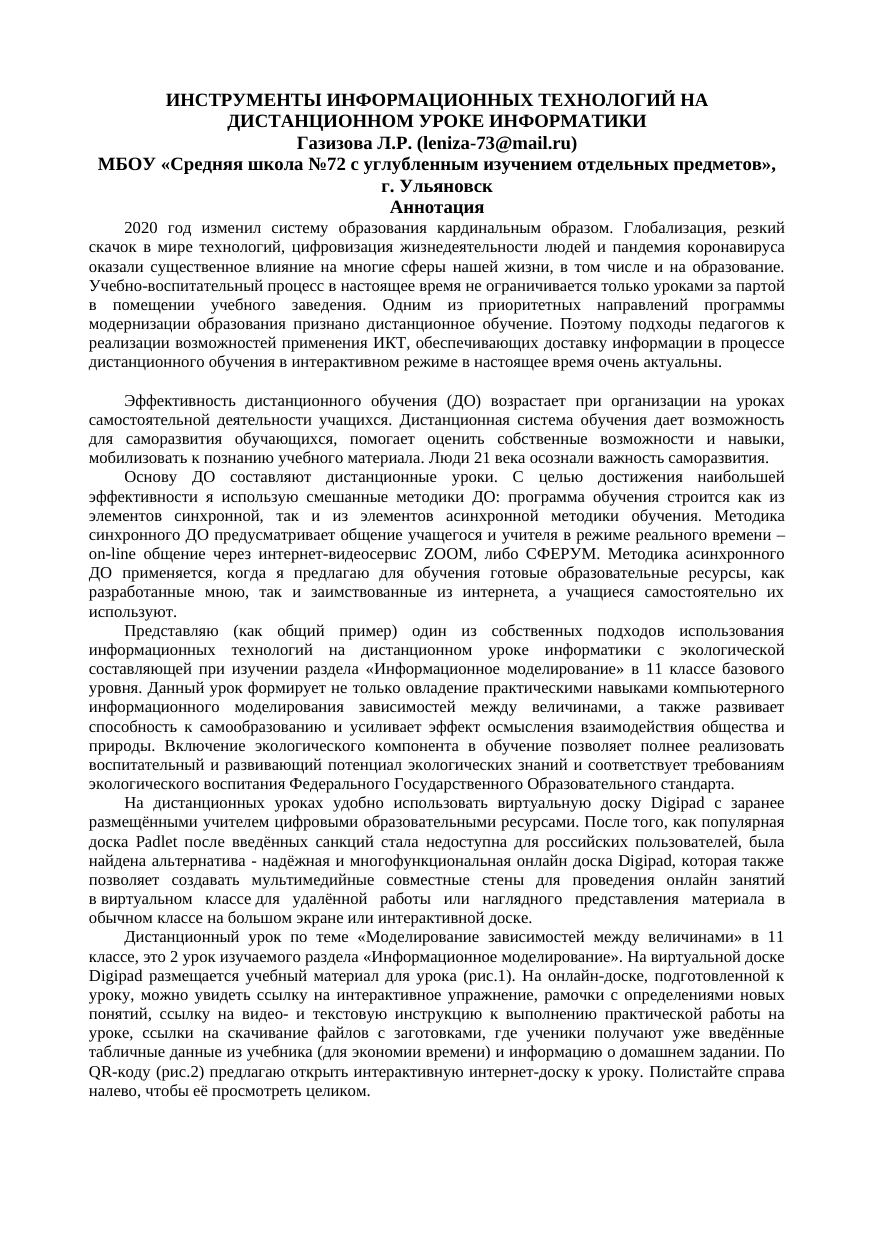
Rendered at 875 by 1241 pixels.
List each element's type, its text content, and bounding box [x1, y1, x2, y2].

text Аннотация [89, 196, 785, 218]
text ИНСТРУМЕНТЫ ИНФОРМАЦИОННЫХ ТЕХНОЛОГИЙ НА ДИСТАНЦИОННОМ УРОКЕ ИНФОРМАТИКИ [89, 89, 785, 132]
text 2020 год изменил систему образования кардинальным образом. Глобализация, резкий скачок в мире технологий, цифровизация жизнедеятельности людей и пандемия коронавируса оказали существенное влияние на многие сферы нашей жизни, в том числе и на образование. Учебно-воспитательный процесс в настоящее время не ограничивается только уроками за партой в помещении учебного заведения. Одним из приоритетных направлений программы модернизации образования признано дистанционное обучение. Поэтому подходы педагогов к реализации возможностей применения ИКТ, обеспечивающих доставку информации в процессе дистанционного обучения в интерактивном режиме в настоящее время очень актуальны. [89, 218, 785, 371]
text МБОУ «Средняя школа №72 с углубленным изучением отдельных предметов», [89, 153, 785, 175]
text Представляю (как общий пример) один из собственных подходов использования информационных технологий на дистанционном уроке информатики с экологической составляющей при изучении раздела «Информационное моделирование» в 11 классе базового уровня. Данный урок формирует не только овладение практическими навыками компьютерного информационного моделирования зависимостей между величинами, а также развивает способность к самообразованию и усиливает эффект осмысления взаимодействия общества и природы. Включение экологического компонента в обучение позволяет полнее реализовать воспитательный и развивающий потенциал экологических знаний и соответствует требованиям экологического воспитания Федерального Государственного Образовательного стандарта. [89, 621, 785, 793]
text г. Ульяновск [89, 175, 785, 196]
text Газизова Л.Р. (leniza-73@mail.ru) [89, 132, 785, 153]
text Эффективность дистанционного обучения (ДО) возрастает при организации на уроках самостоятельной деятельности учащихся. Дистанционная система обучения дает возможность для саморазвития обучающихся, помогает оценить собственные возможности и навыки, мобилизовать к познанию учебного материала. Люди 21 века осознали важность саморазвития. [89, 391, 785, 467]
text Основу ДО составляют дистанционные уроки. С целью достижения наибольшей эффективности я использую смешанные методики ДО: программа обучения строится как из элементов синхронной, так и из элементов асинхронной методики обучения. Методика синхронного ДО предусматривает общение учащегося и учителя в режиме реального времени – on-line общение через интернет-видеосервис ZOOM, либо СФЕРУМ. Методика асинхронного ДО применяется, когда я предлагаю для обучения готовые образовательные ресурсы, как разработанные мною, так и заимствованные из интернета, а учащиеся самостоятельно их используют. [89, 467, 785, 621]
text На дистанционных уроках удобно использовать виртуальную доску Digipad с заранее размещёнными учителем цифровыми образовательными ресурсами. После того, как популярная доска Padlet после введённых санкций стала недоступна для российских пользователей, была найдена альтернатива - надёжная и многофункциональная онлайн доска Digipad, которая также позволяет создавать мультимедийные совместные стены для проведения онлайн занятий в виртуальном классе для удалённой работы или наглядного представления материала в обычном классе на большом экране или интерактивной доске. [89, 793, 785, 927]
text Дистанционный урок по теме «Моделирование зависимостей между величинами» в 11 классе, это 2 урок изучаемого раздела «Информационное моделирование». На виртуальной доске Digipad размещается учебный материал для урока (рис.1). На онлайн-доске, подготовленной к уроку, можно увидеть ссылку на интерактивное упражнение, рамочки с определениями новых понятий, ссылку на видео- и текстовую инструкцию к выполнению практической работы на уроке, ссылки на скачивание файлов с заготовками, где ученики получают уже введённые табличные данные из учебника (для экономии времени) и информацию о домашнем задании. По QR-коду (рис.2) предлагаю открыть интерактивную интернет-доску к уроку. Полистайте справа налево, чтобы её просмотреть целиком. [89, 927, 785, 1100]
